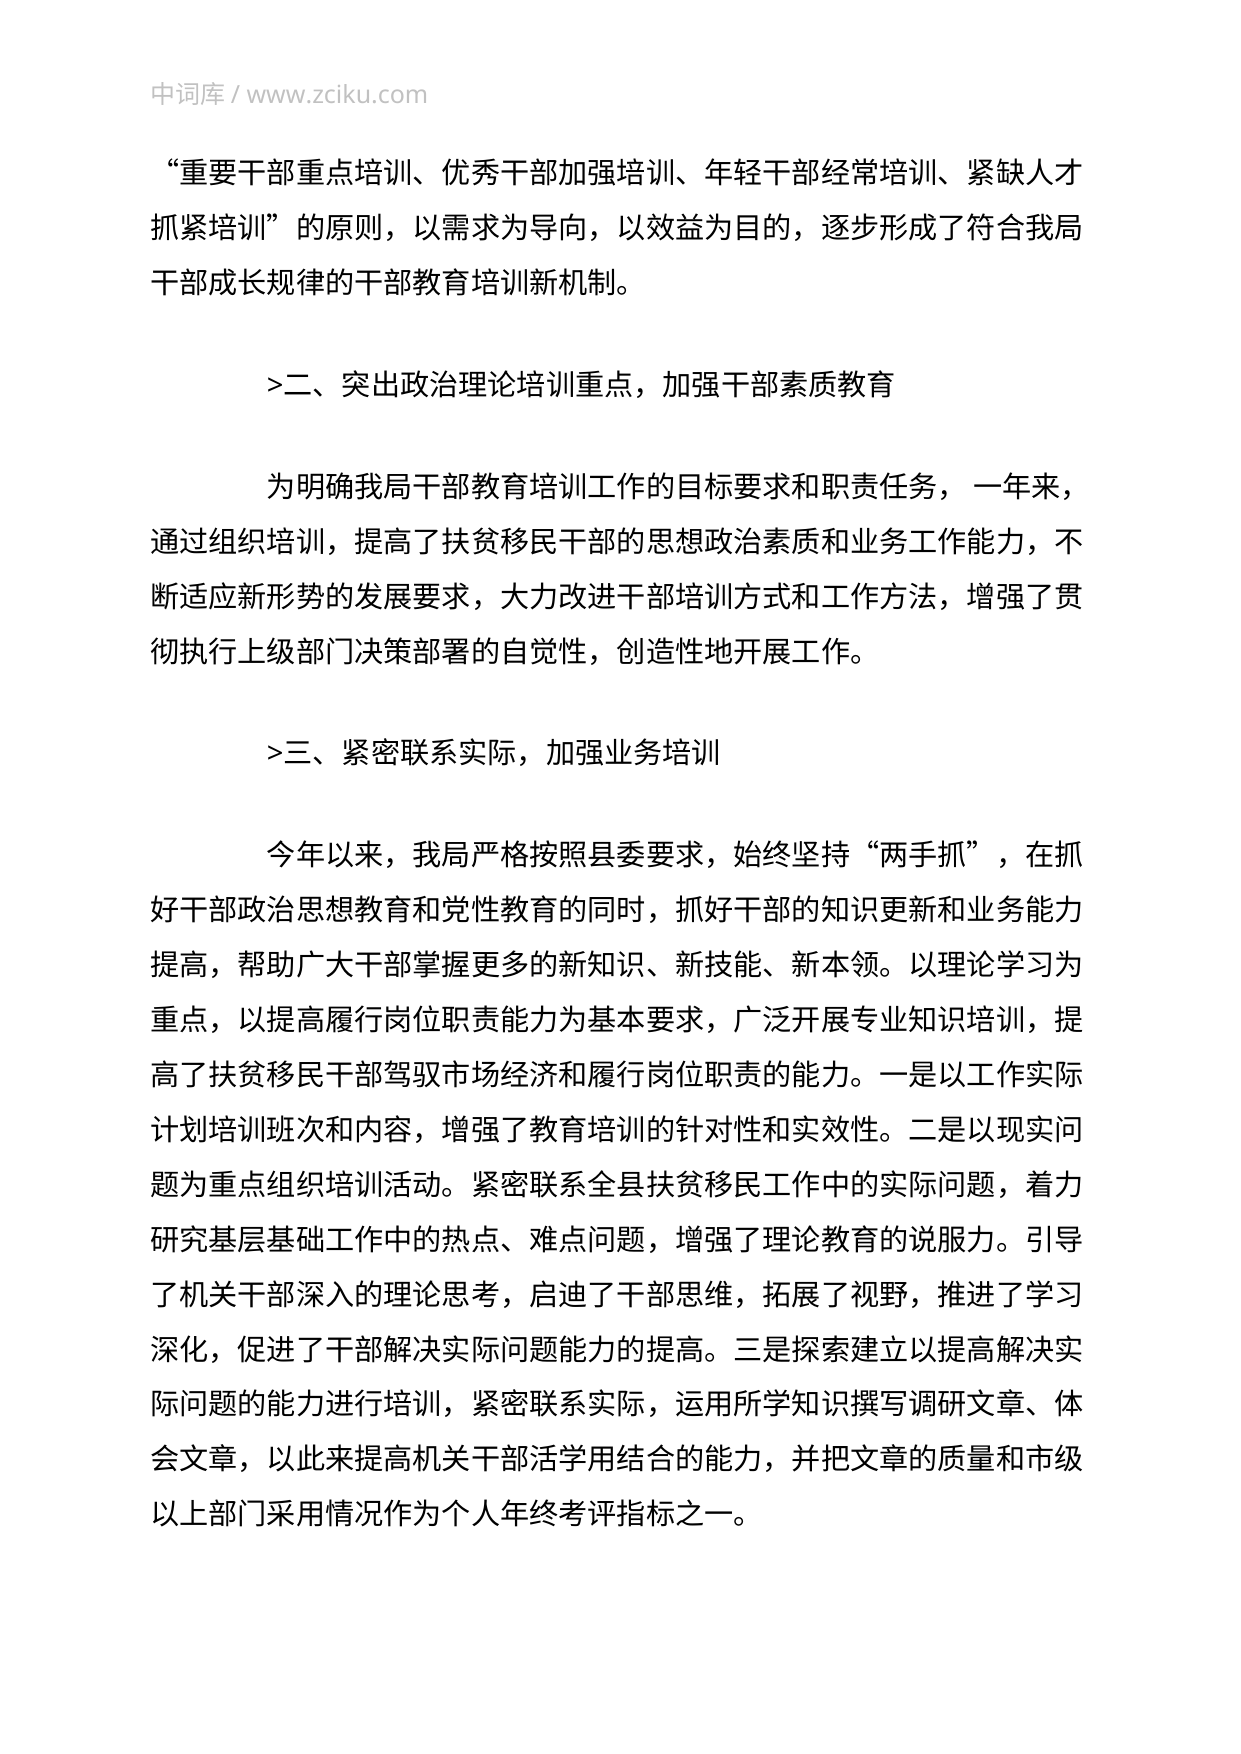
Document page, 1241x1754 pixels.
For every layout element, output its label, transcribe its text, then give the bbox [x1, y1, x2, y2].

text >三、紧密联系实际，加强业务培训 [150, 730, 1090, 772]
text >二、突出政治理论培训重点，加强干部素质教育 [150, 362, 1090, 404]
text 今年以来，我局严格按照县委要求，始终坚持“两手抓”，在抓好干部政治思想教育和党性教育的同时，抓好干部的知识更新和业务能力提高，帮助广大干部掌握更多的新知识、新技能、新本领。以理论学习为重点，以提高履行岗位职责能力为基本要求，广泛开展专业知识培训，提高了扶贫移民干部驾驭市场经济和履行岗位职责的能力。一是以工作实际计划培训班次和内容，增强了教育培训的针对性和实效性。二是以现实问题为重点组织培训活动。紧密联系全县扶贫移民工作中的实际问题，着力研究基层基础工作中的热点、难点问题，增强了理论教育的说服力。引导了机关干部深入的理论思考，启迪了干部思维，拓展了视野，推进了学习深化，促进了干部解决实际问题能力的提高。三是探索建立以提高解决实际问题的能力进行培训，紧密联系实际，运用所学知识撰写调研文章、体会文章，以此来提高机关干部活学用结合的能力，并把文章的质量和市级以上部门采用情况作为个人年终考评指标之一。 [150, 832, 1090, 1533]
text 为明确我局干部教育培训工作的目标要求和职责任务， 一年来，通过组织培训，提高了扶贫移民干部的思想政治素质和业务工作能力，不断适应新形势的发展要求，大力改进干部培训方式和工作方法，增强了贯彻执行上级部门决策部署的自觉性，创造性地开展工作。 [150, 463, 1090, 671]
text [150, 150, 1090, 302]
